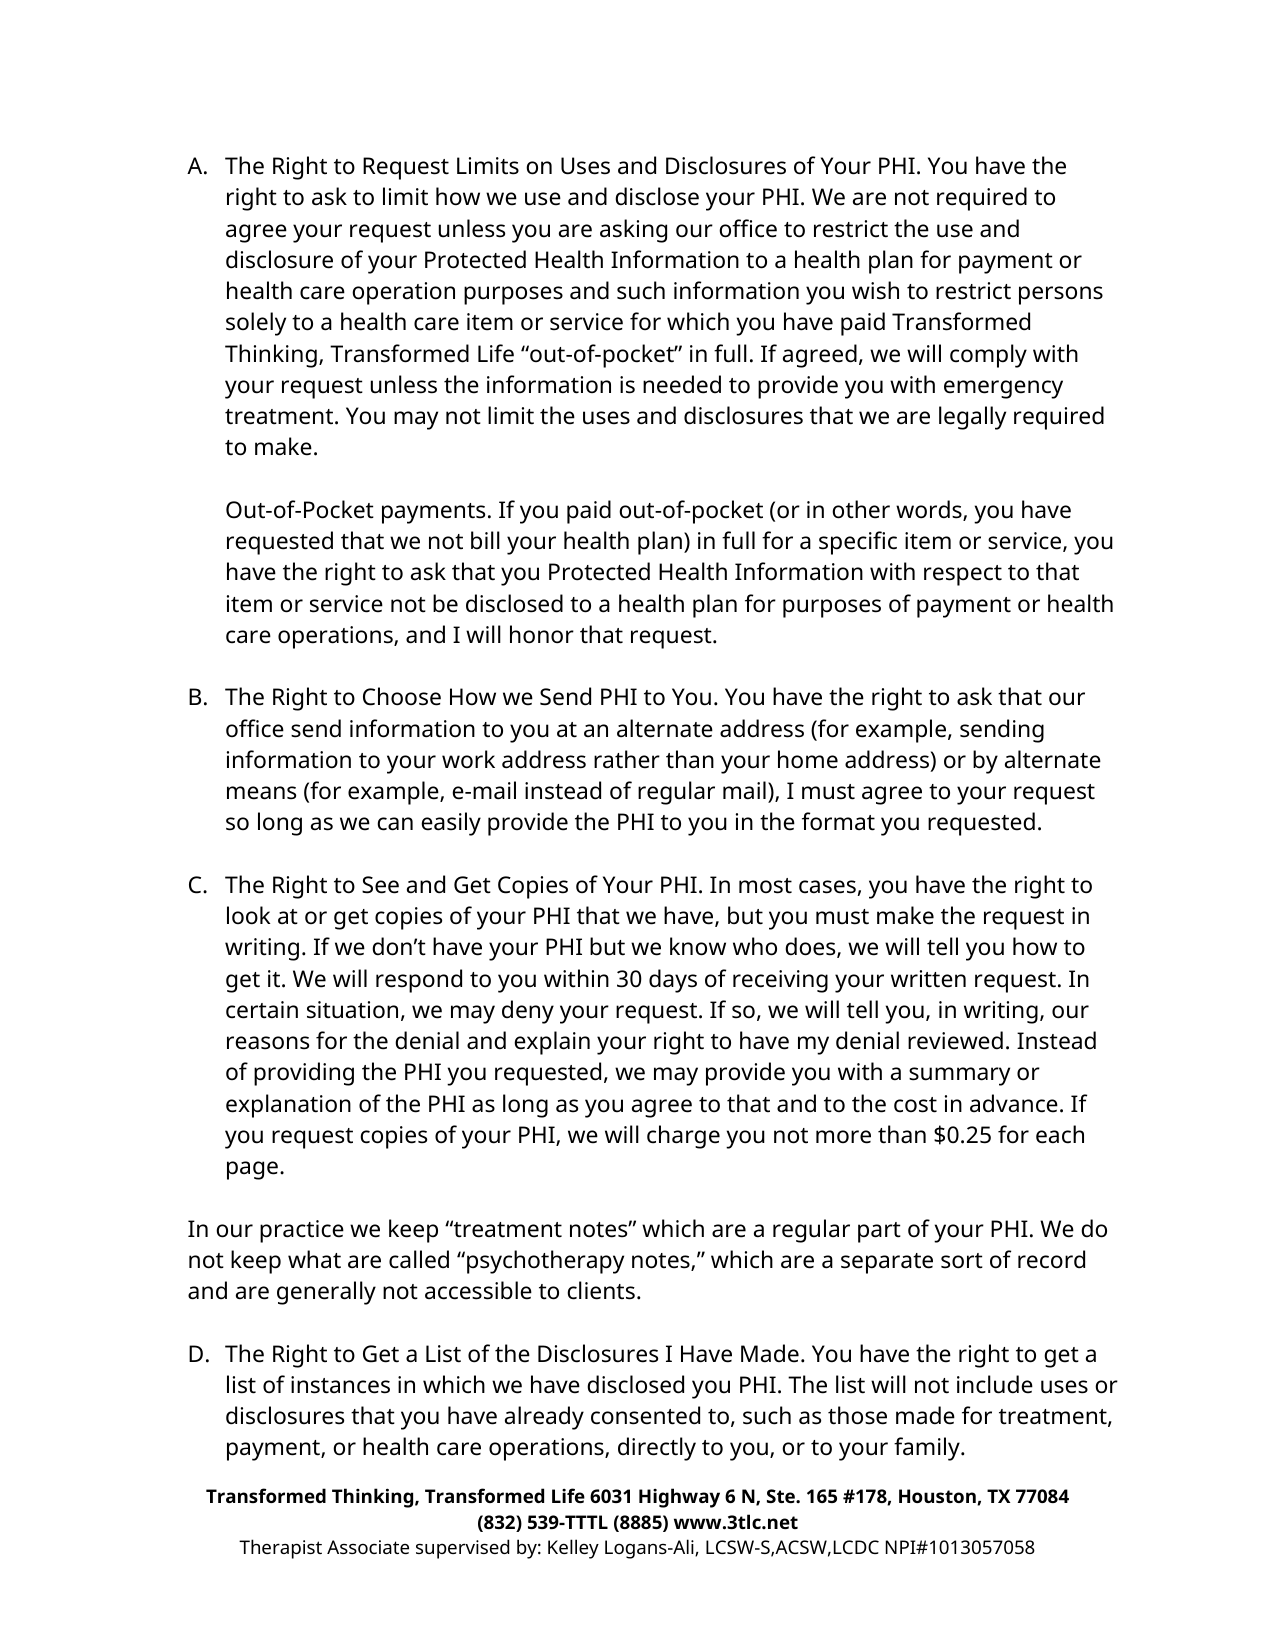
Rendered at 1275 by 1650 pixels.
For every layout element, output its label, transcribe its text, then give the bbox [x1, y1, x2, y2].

text Out-of-Pocket payments. If you paid out-of-pocket (or in other words, you have requested that we not bill your health plan) in full for a specific item or service, you have the right to ask that you Protected Health Information with respect to that item or service not be disclosed to a health plan for purposes of payment or health care operations, and I will honor that request. [225, 494, 1125, 650]
text In our practice we keep “treatment notes” which are a regular part of your PHI. We do not keep what are called “psychotherapy notes,” which are a separate sort of record and are generally not accessible to clients. [187, 1212, 1125, 1306]
list The Right to Choose How we Send PHI to You. You have the right to ask that our office send information to you at an alternate address (for example, sending information to your work address rather than your home address) or by alternate means (for example, e-mail instead of regular mail), I must agree to your request so long as we can easily provide the PHI to you in the format you requested. [187, 681, 1125, 837]
list The Right to Request Limits on Uses and Disclosures of Your PHI. You have the right to ask to limit how we use and disclose your PHI. We are not required to agree your request unless you are asking our office to restrict the use and disclosure of your Protected Health Information to a health plan for payment or health care operation purposes and such information you wish to restrict persons solely to a health care item or service for which you have paid Transformed Thinking, Transformed Life “out-of-pocket” in full. If agreed, we will comply with your request unless the information is needed to provide you with emergency treatment. You may not limit the uses and disclosures that we are legally required to make. [187, 150, 1125, 462]
list The Right to See and Get Copies of Your PHI. In most cases, you have the right to look at or get copies of your PHI that we have, but you must make the request in writing. If we don’t have your PHI but we know who does, we will tell you how to get it. We will respond to you within 30 days of receiving your written request. In certain situation, we may deny your request. If so, we will tell you, in writing, our reasons for the denial and explain your right to have my denial reviewed. Instead of providing the PHI you requested, we may provide you with a summary or explanation of the PHI as long as you agree to that and to the cost in advance. If you request copies of your PHI, we will charge you not more than $0.25 for each page. [187, 869, 1125, 1181]
list The Right to Get a List of the Disclosures I Have Made. You have the right to get a list of instances in which we have disclosed you PHI. The list will not include uses or disclosures that you have already consented to, such as those made for treatment, payment, or health care operations, directly to you, or to your family. [187, 1337, 1125, 1462]
